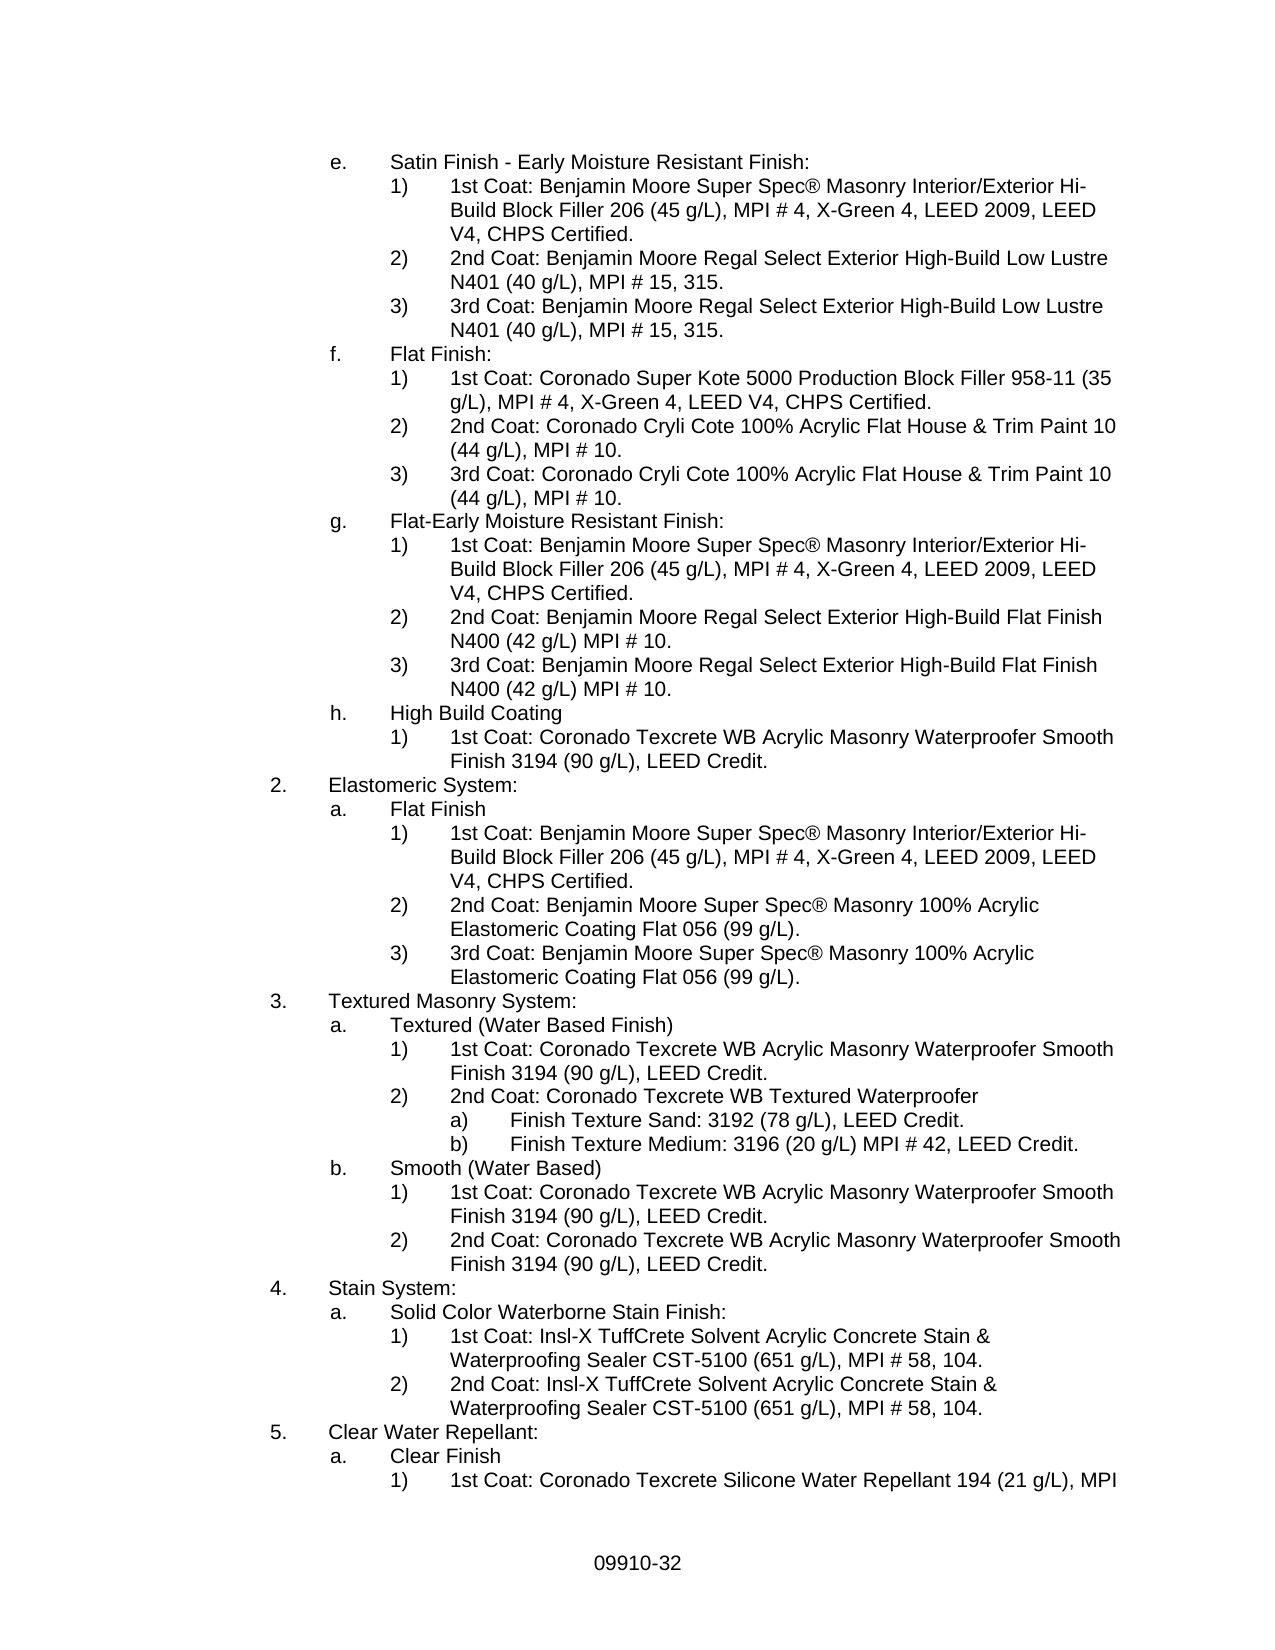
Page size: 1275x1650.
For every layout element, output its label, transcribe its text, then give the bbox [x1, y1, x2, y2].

text Stain System: [270, 1276, 1125, 1300]
text 2nd Coat: Coronado Cryli Cote 100% Acrylic Flat House & Trim Paint 10 (44 g/L), MPI # 10. [390, 413, 1125, 461]
text 3rd Coat: Benjamin Moore Regal Select Exterior High-Build Flat Finish N400 (42 g/L) MPI # 10. [390, 653, 1125, 701]
text 2nd Coat: Coronado Texcrete WB Acrylic Masonry Waterproofer Smooth Finish 3194 (90 g/L), LEED Credit. [390, 1228, 1125, 1276]
text Clear Finish [330, 1444, 1125, 1468]
text Elastomeric System: [270, 773, 1125, 797]
text Finish Texture Medium: 3196 (20 g/L) MPI # 42, LEED Credit. [450, 1132, 1125, 1156]
text 1st Coat: Coronado Texcrete WB Acrylic Masonry Waterproofer Smooth Finish 3194 (90 g/L), LEED Credit. [390, 725, 1125, 773]
text 2nd Coat: Benjamin Moore Regal Select Exterior High-Build Low Lustre N401 (40 g/L), MPI # 15, 315. [390, 246, 1125, 294]
text 1st Coat: Benjamin Moore Super Spec® Masonry Interior/Exterior Hi-Build Block Filler 206 (45 g/L), MPI # 4, X-Green 4, LEED 2009, LEED V4, CHPS Certified. [390, 533, 1125, 605]
text Textured Masonry System: [270, 988, 1125, 1012]
text Textured (Water Based Finish) [330, 1012, 1125, 1036]
text 1st Coat: Insl-X TuffCrete Solvent Acrylic Concrete Stain & Waterproofing Sealer CST-5100 (651 g/L), MPI # 58, 104. [390, 1324, 1125, 1372]
text 2nd Coat: Benjamin Moore Regal Select Exterior High-Build Flat Finish N400 (42 g/L) MPI # 10. [390, 605, 1125, 653]
text Finish Texture Sand: 3192 (78 g/L), LEED Credit. [450, 1108, 1125, 1132]
text 3rd Coat: Coronado Cryli Cote 100% Acrylic Flat House & Trim Paint 10 (44 g/L), MPI # 10. [390, 461, 1125, 509]
text 3rd Coat: Benjamin Moore Regal Select Exterior High-Build Low Lustre N401 (40 g/L), MPI # 15, 315. [390, 294, 1125, 342]
text 1st Coat: Coronado Texcrete WB Acrylic Masonry Waterproofer Smooth Finish 3194 (90 g/L), LEED Credit. [390, 1036, 1125, 1084]
text 2nd Coat: Benjamin Moore Super Spec® Masonry 100% Acrylic Elastomeric Coating Flat 056 (99 g/L). [390, 893, 1125, 941]
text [390, 1468, 1125, 1492]
text 1st Coat: Coronado Texcrete WB Acrylic Masonry Waterproofer Smooth Finish 3194 (90 g/L), LEED Credit. [390, 1180, 1125, 1228]
text 2nd Coat: Insl-X TuffCrete Solvent Acrylic Concrete Stain & Waterproofing Sealer CST-5100 (651 g/L), MPI # 58, 104. [390, 1372, 1125, 1420]
text Solid Color Waterborne Stain Finish: [330, 1300, 1125, 1324]
text Satin Finish - Early Moisture Resistant Finish: [330, 150, 1125, 174]
text Smooth (Water Based) [330, 1156, 1125, 1180]
text Flat Finish [330, 797, 1125, 821]
text 2nd Coat: Coronado Texcrete WB Textured Waterproofer [390, 1084, 1125, 1108]
text 1st Coat: Benjamin Moore Super Spec® Masonry Interior/Exterior Hi-Build Block Filler 206 (45 g/L), MPI # 4, X-Green 4, LEED 2009, LEED V4, CHPS Certified. [390, 174, 1125, 246]
text High Build Coating [330, 701, 1125, 725]
text 3rd Coat: Benjamin Moore Super Spec® Masonry 100% Acrylic Elastomeric Coating Flat 056 (99 g/L). [390, 941, 1125, 988]
text Clear Water Repellant: [270, 1420, 1125, 1444]
text Flat Finish: [330, 342, 1125, 366]
text 1st Coat: Benjamin Moore Super Spec® Masonry Interior/Exterior Hi-Build Block Filler 206 (45 g/L), MPI # 4, X-Green 4, LEED 2009, LEED V4, CHPS Certified. [390, 821, 1125, 893]
text 1st Coat: Coronado Super Kote 5000 Production Block Filler 958-11 (35 g/L), MPI # 4, X-Green 4, LEED V4, CHPS Certified. [390, 366, 1125, 413]
text Flat-Early Moisture Resistant Finish: [330, 509, 1125, 533]
